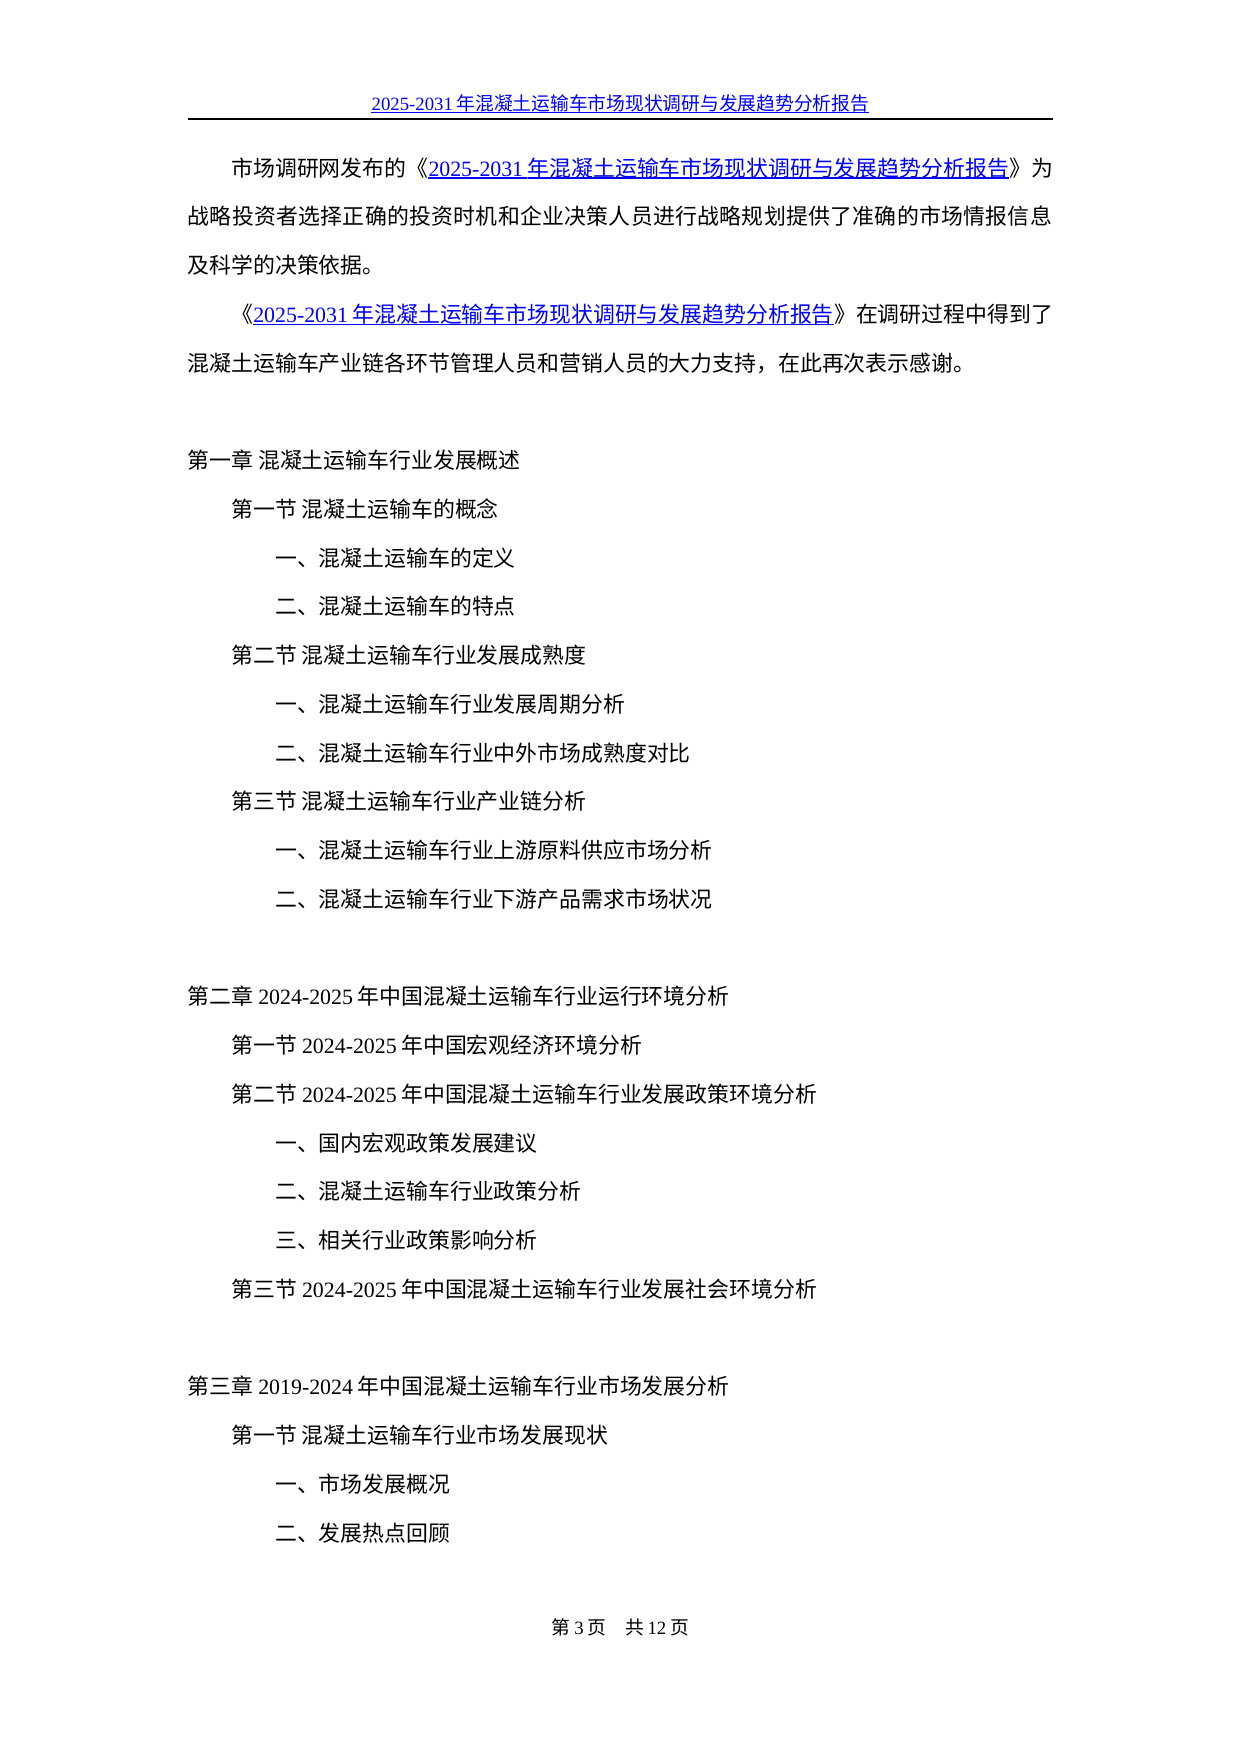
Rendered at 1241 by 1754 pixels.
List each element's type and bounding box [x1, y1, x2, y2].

text [187, 150, 1053, 1548]
